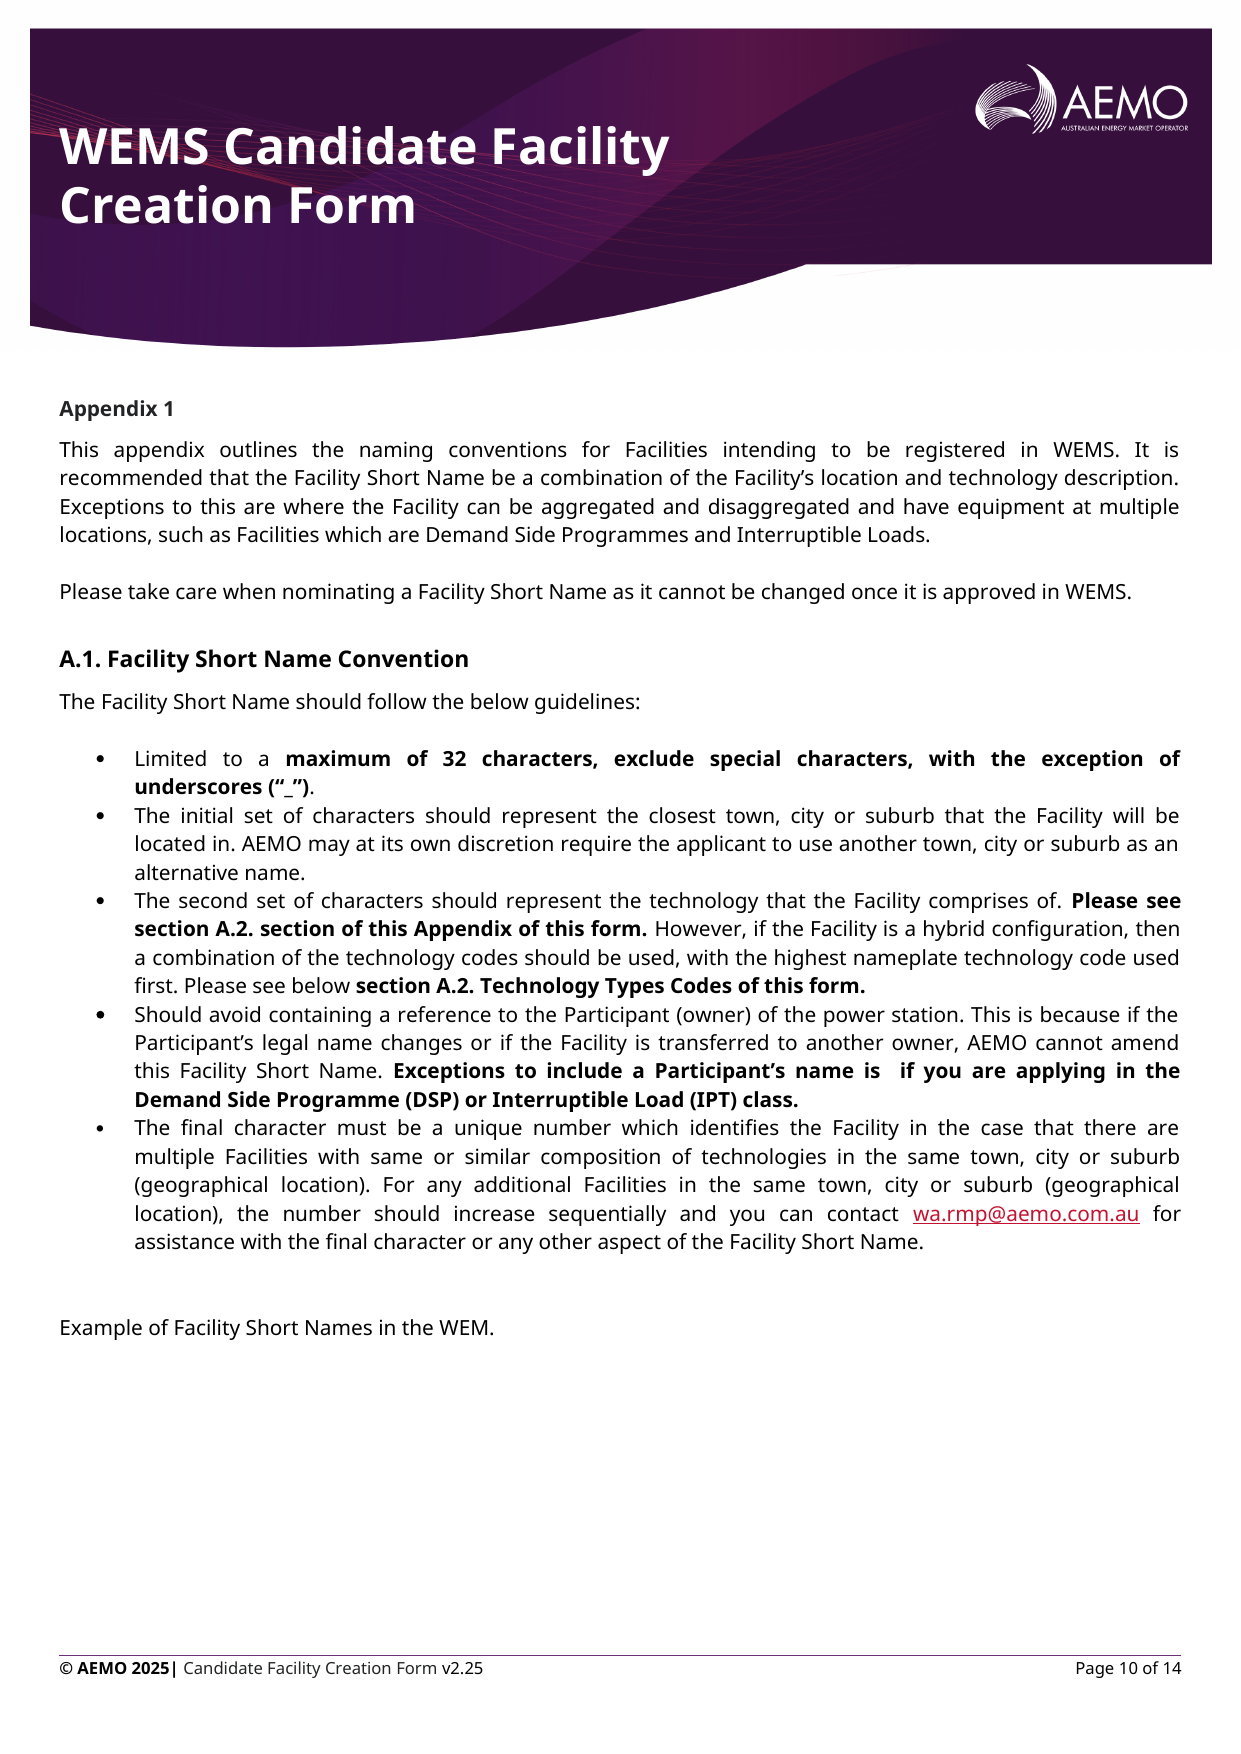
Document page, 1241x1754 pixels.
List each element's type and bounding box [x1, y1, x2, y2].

picture [0, 0, 1241, 350]
